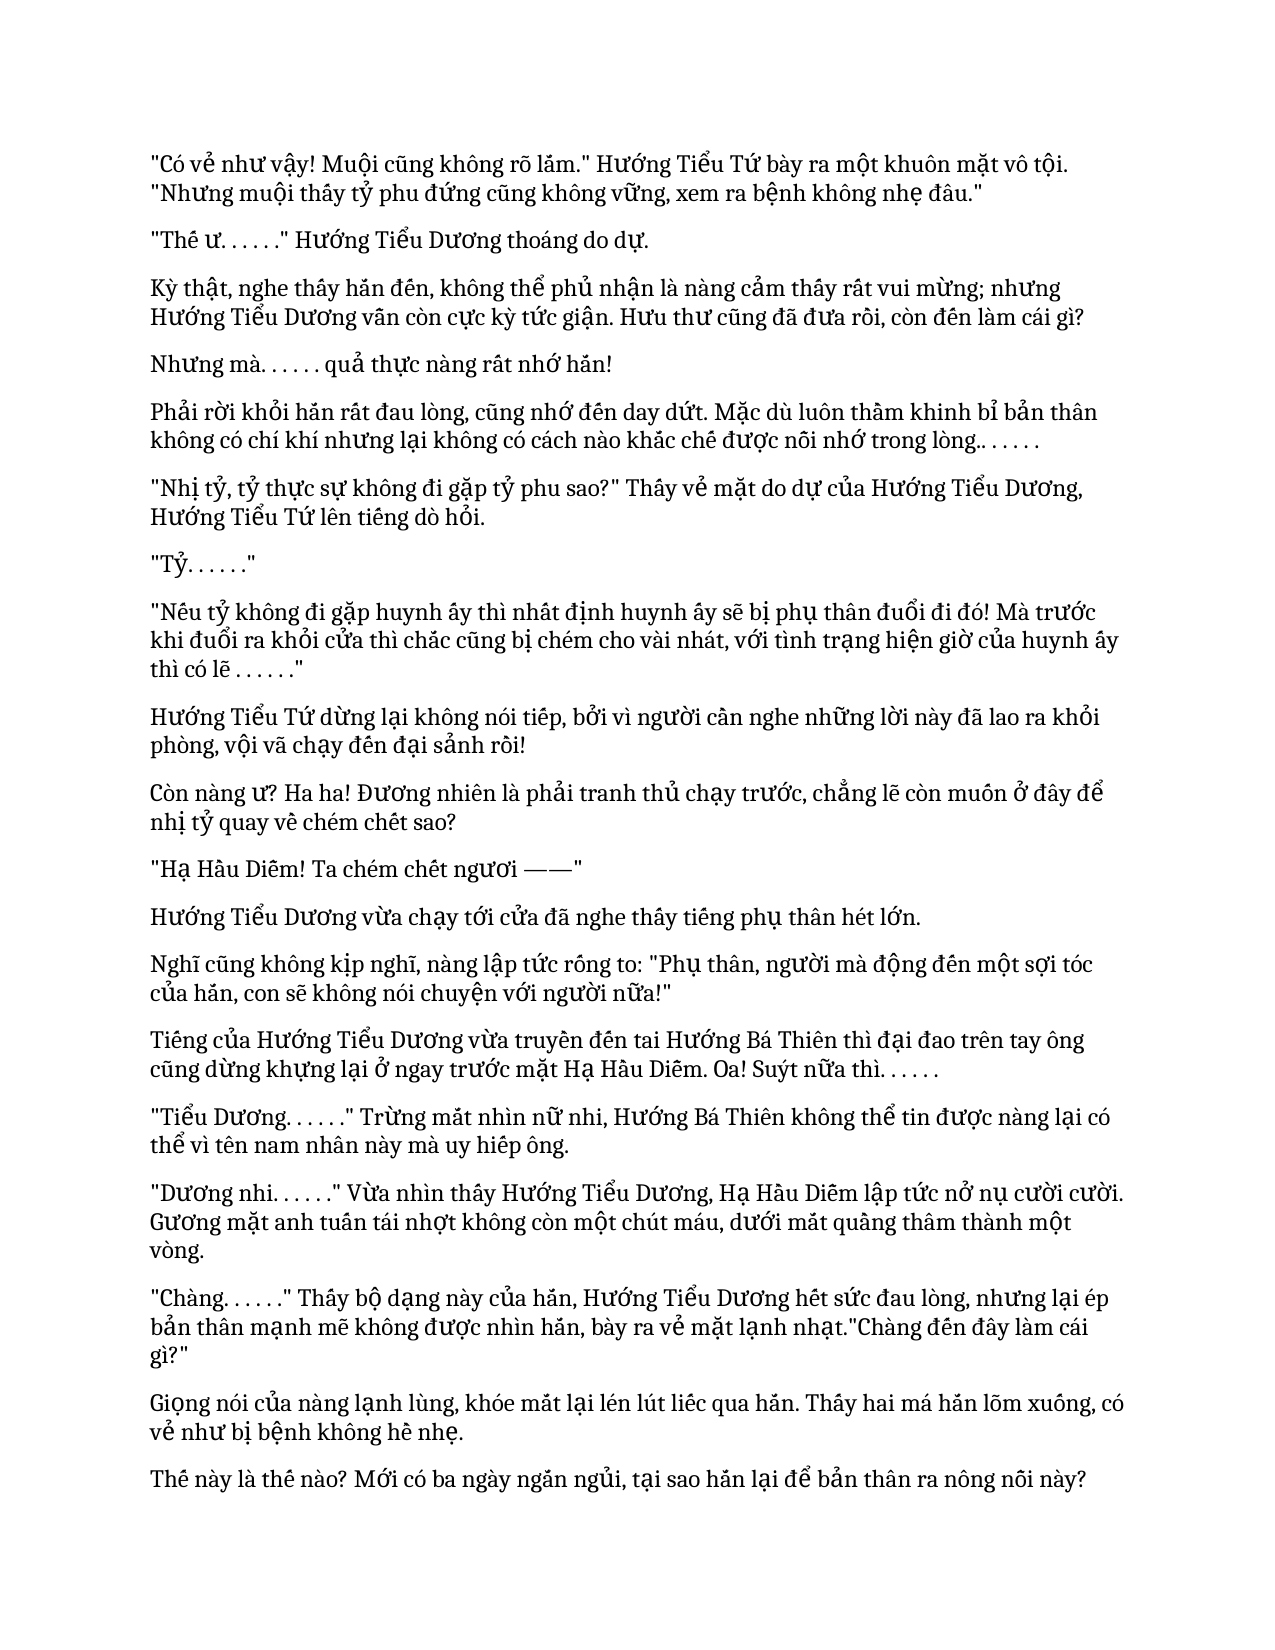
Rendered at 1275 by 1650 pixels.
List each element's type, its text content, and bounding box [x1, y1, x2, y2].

text Phải rời khỏi hắn rất đau lòng, cũng nhớ đến day dứt. Mặc dù luôn thầm khinh bỉ bản thân không có chí khí nhưng lại không có cách nào khắc chế được nỗi nhớ trong lòng.. . . . . . [150, 397, 1125, 455]
text Còn nàng ư? Ha ha! Đương nhiên là phải tranh thủ chạy trước, chẳng lẽ còn muốn ở đây để nhị tỷ quay về chém chết sao? [150, 779, 1125, 836]
text "Có vẻ như vậy! Muội cũng không rõ lắm." Hướng Tiểu Tứ bày ra một khuôn mặt vô tội. "Nhưng muội thấy tỷ phu đứng cũng không vững, xem ra bệnh không nhẹ đâu." [150, 150, 1125, 207]
text "Thế ư. . . . . ." Hướng Tiểu Dương thoáng do dự. [150, 226, 1125, 255]
text Nhưng mà. . . . . . quả thực nàng rất nhớ hắn! [150, 350, 1125, 379]
text Thế này là thế nào? Mới có ba ngày ngắn ngủi, tại sao hắn lại để bản thân ra nông nỗi này? [150, 1465, 1125, 1494]
text Giọng nói của nàng lạnh lùng, khóe mắt lại lén lút liếc qua hắn. Thấy hai má hắn lõm xuống, có vẻ như bị bệnh không hề nhẹ. [150, 1389, 1125, 1446]
text "Nhị tỷ, tỷ thực sự không đi gặp tỷ phu sao?" Thấy vẻ mặt do dự của Hướng Tiểu Dương, Hướng Tiểu Tứ lên tiếng dò hỏi. [150, 474, 1125, 531]
text "Hạ Hầu Diễm! Ta chém chết ngươi ——" [150, 855, 1125, 884]
text Nghĩ cũng không kịp nghĩ, nàng lập tức rống to: "Phụ thân, người mà động đến một sợi tóc của hắn, con sẽ không nói chuyện với người nữa!" [150, 950, 1125, 1007]
text "Chàng. . . . . ." Thấy bộ dạng này của hắn, Hướng Tiểu Dương hết sức đau lòng, nhưng lại ép bản thân mạnh mẽ không được nhìn hắn, bày ra vẻ mặt lạnh nhạt."Chàng đến đây làm cái gì?" [150, 1284, 1125, 1370]
text "Dương nhi. . . . . ." Vừa nhìn thấy Hướng Tiểu Dương, Hạ Hầu Diễm lập tức nở nụ cười cười. Gương mặt anh tuấn tái nhợt không còn một chút máu, dưới mắt quầng thâm thành một vòng. [150, 1179, 1125, 1265]
text Kỳ thật, nghe thấy hắn đến, không thể phủ nhận là nàng cảm thấy rất vui mừng; nhưng Hướng Tiểu Dương vẫn còn cực kỳ tức giận. Hưu thư cũng đã đưa rồi, còn đến làm cái gì? [150, 274, 1125, 331]
text "Tỷ. . . . . ." [150, 550, 1125, 579]
text "Tiểu Dương. . . . . ." Trừng mắt nhìn nữ nhi, Hướng Bá Thiên không thể tin được nàng lại có thể vì tên nam nhân này mà uy hiếp ông. [150, 1102, 1125, 1160]
text Tiếng của Hướng Tiểu Dương vừa truyền đến tai Hướng Bá Thiên thì đại đao trên tay ông cũng dừng khựng lại ở ngay trước mặt Hạ Hầu Diễm. Oa! Suýt nữa thì. . . . . . [150, 1026, 1125, 1084]
text "Nếu tỷ không đi gặp huynh ấy thì nhất định huynh ấy sẽ bị phụ thân đuổi đi đó! Mà trước khi đuổi ra khỏi cửa thì chắc cũng bị chém cho vài nhát, với tình trạng hiện giờ của huynh ấy thì có lẽ . . . . . ." [150, 597, 1125, 684]
text Hướng Tiểu Dương vừa chạy tới cửa đã nghe thấy tiếng phụ thân hét lớn. [150, 902, 1125, 931]
text Hướng Tiểu Tứ dừng lại không nói tiếp, bởi vì người cần nghe những lời này đã lao ra khỏi phòng, vội vã chạy đến đại sảnh rồi! [150, 702, 1125, 760]
